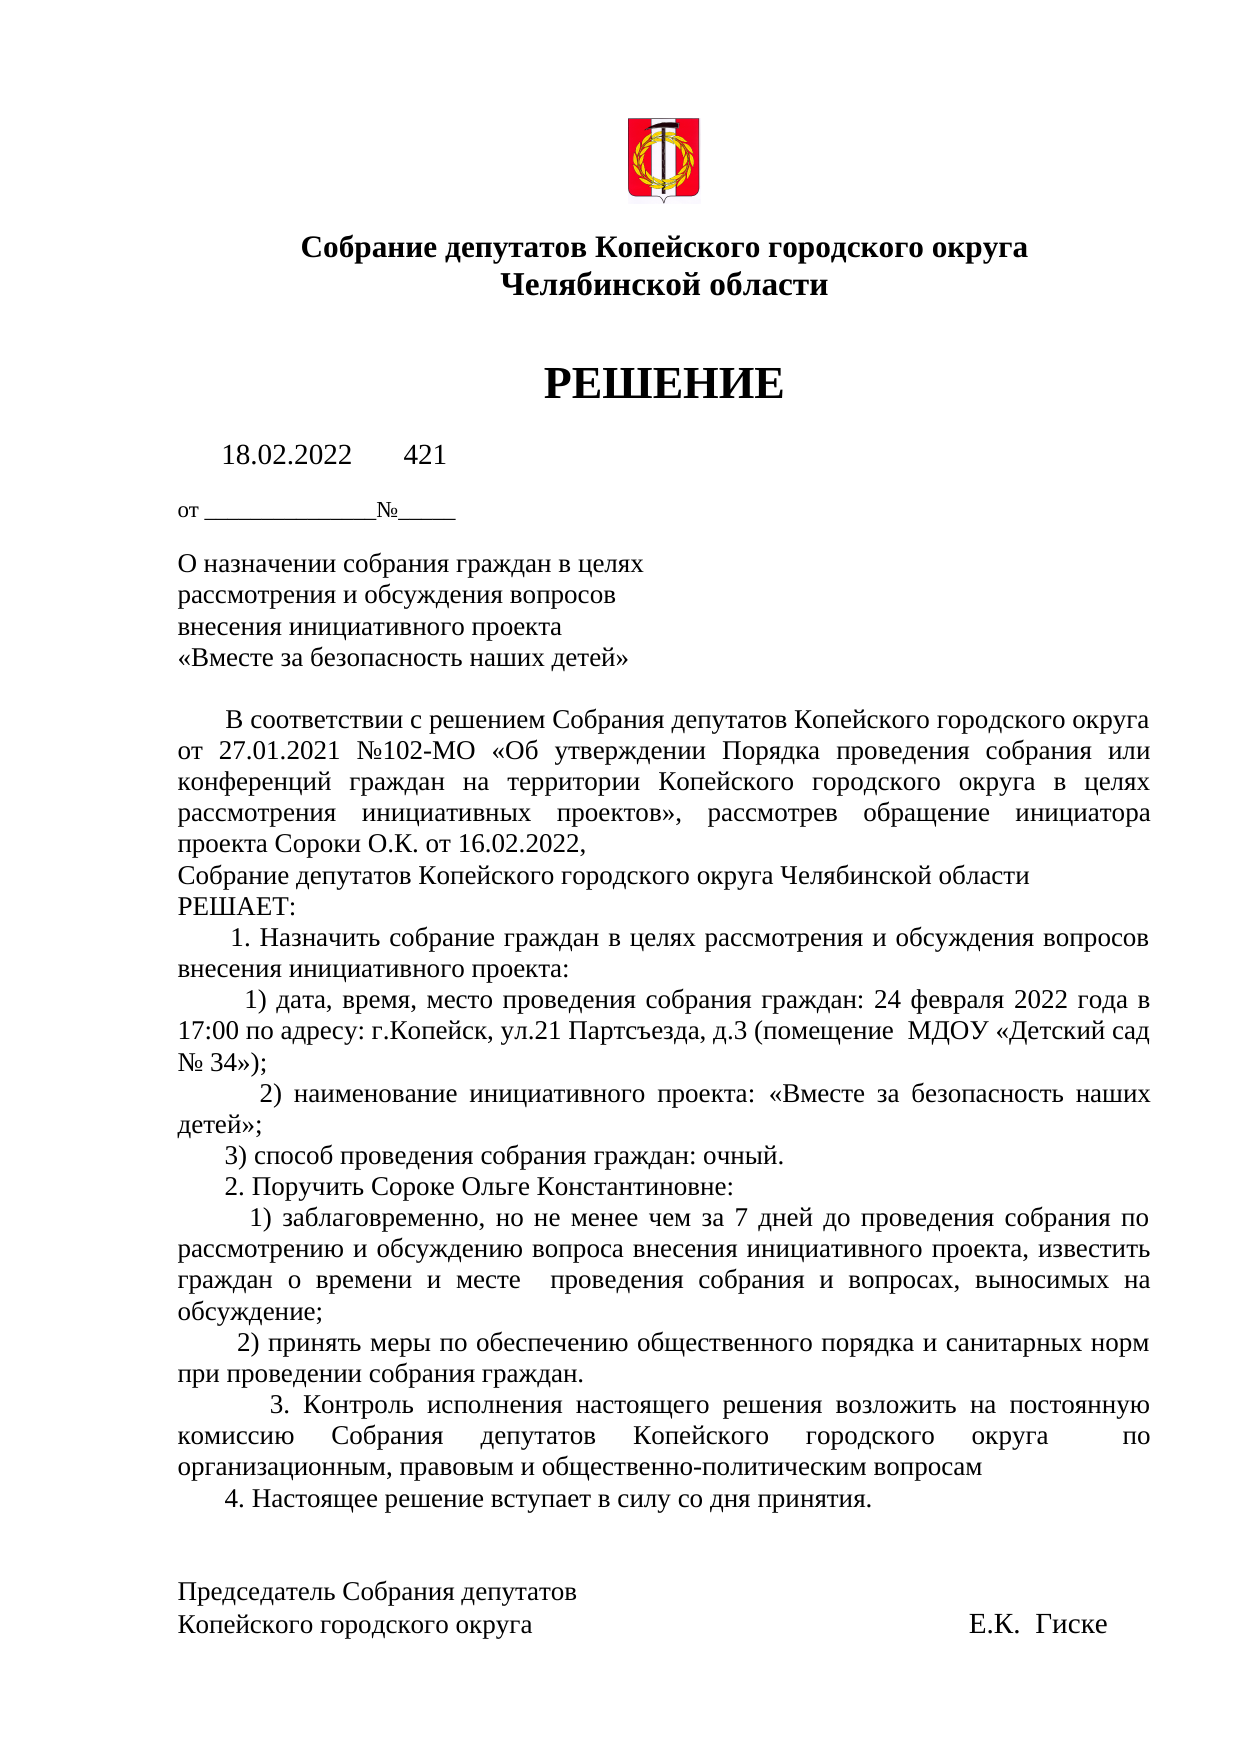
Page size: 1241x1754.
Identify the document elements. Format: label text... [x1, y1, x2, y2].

text РЕШАЕТ: [177, 890, 1152, 921]
text от _______________№_____ [177, 496, 1152, 523]
text 1) дата, время, место проведения собрания граждан: 24 февраля 2022 года в 17:00 по адресу: г.Копейск, ул.21 Партсъезда, д.3 (помещение МДОУ «Детский сад № 34»); [177, 983, 1152, 1077]
text 18.02.2022 421 [177, 437, 1152, 470]
text В соответствии с решением Собрания депутатов Копейского городского округа от 27.01.2021 №102-МО «Об утверждении Порядка проведения собрания или конференций граждан на территории Копейского городского округа в целях рассмотрения инициативных проектов», рассмотрев обращение инициатора проекта Сороки О.К. от 16.02.2022, [177, 703, 1152, 859]
text РЕШЕНИЕ [177, 356, 1152, 408]
text 3. Контроль исполнения настоящего решения возложить на постоянную комиссию Собрания депутатов Копейского городского округа по организационным, правовым и общественно-политическим вопросам [177, 1388, 1152, 1482]
text 1. Назначить собрание граждан в целях рассмотрения и обсуждения вопросов внесения инициативного проекта: [177, 921, 1152, 983]
text Собрание депутатов Копейского городского округа [177, 228, 1152, 264]
text 4. Настоящее решение вступает в силу со дня принятия. [177, 1482, 1152, 1513]
text «Вместе за безопасность наших детей» [177, 641, 1152, 672]
text внесения инициативного проекта [177, 609, 1152, 641]
picture [628, 118, 701, 204]
text Собрание депутатов Копейского городского округа Челябинской области [177, 859, 1152, 890]
text 3) способ проведения собрания граждан: очный. [177, 1139, 1152, 1170]
text рассмотрения и обсуждения вопросов [177, 578, 1152, 609]
text 2. Поручить Сороке Ольге Константиновне: [177, 1170, 1152, 1201]
text 1) заблаговременно, но не менее чем за 7 дней до проведения собрания по рассмотрению и обсуждению вопроса внесения инициативного проекта, известить граждан о времени и месте проведения собрания и вопросах, выносимых на обсуждение; [177, 1201, 1152, 1326]
text Председатель Собрания депутатов [177, 1575, 1152, 1606]
text О назначении собрания граждан в целях [177, 547, 1152, 578]
text 2) наименование инициативного проекта: «Вместе за безопасность наших детей»; [177, 1077, 1152, 1139]
text 2) принять меры по обеспечению общественного порядка и санитарных норм при проведении собрания граждан. [177, 1326, 1152, 1388]
subtitle Челябинской области [177, 264, 1152, 302]
text Копейского городского округа Е.К. Гиске [177, 1606, 1152, 1640]
